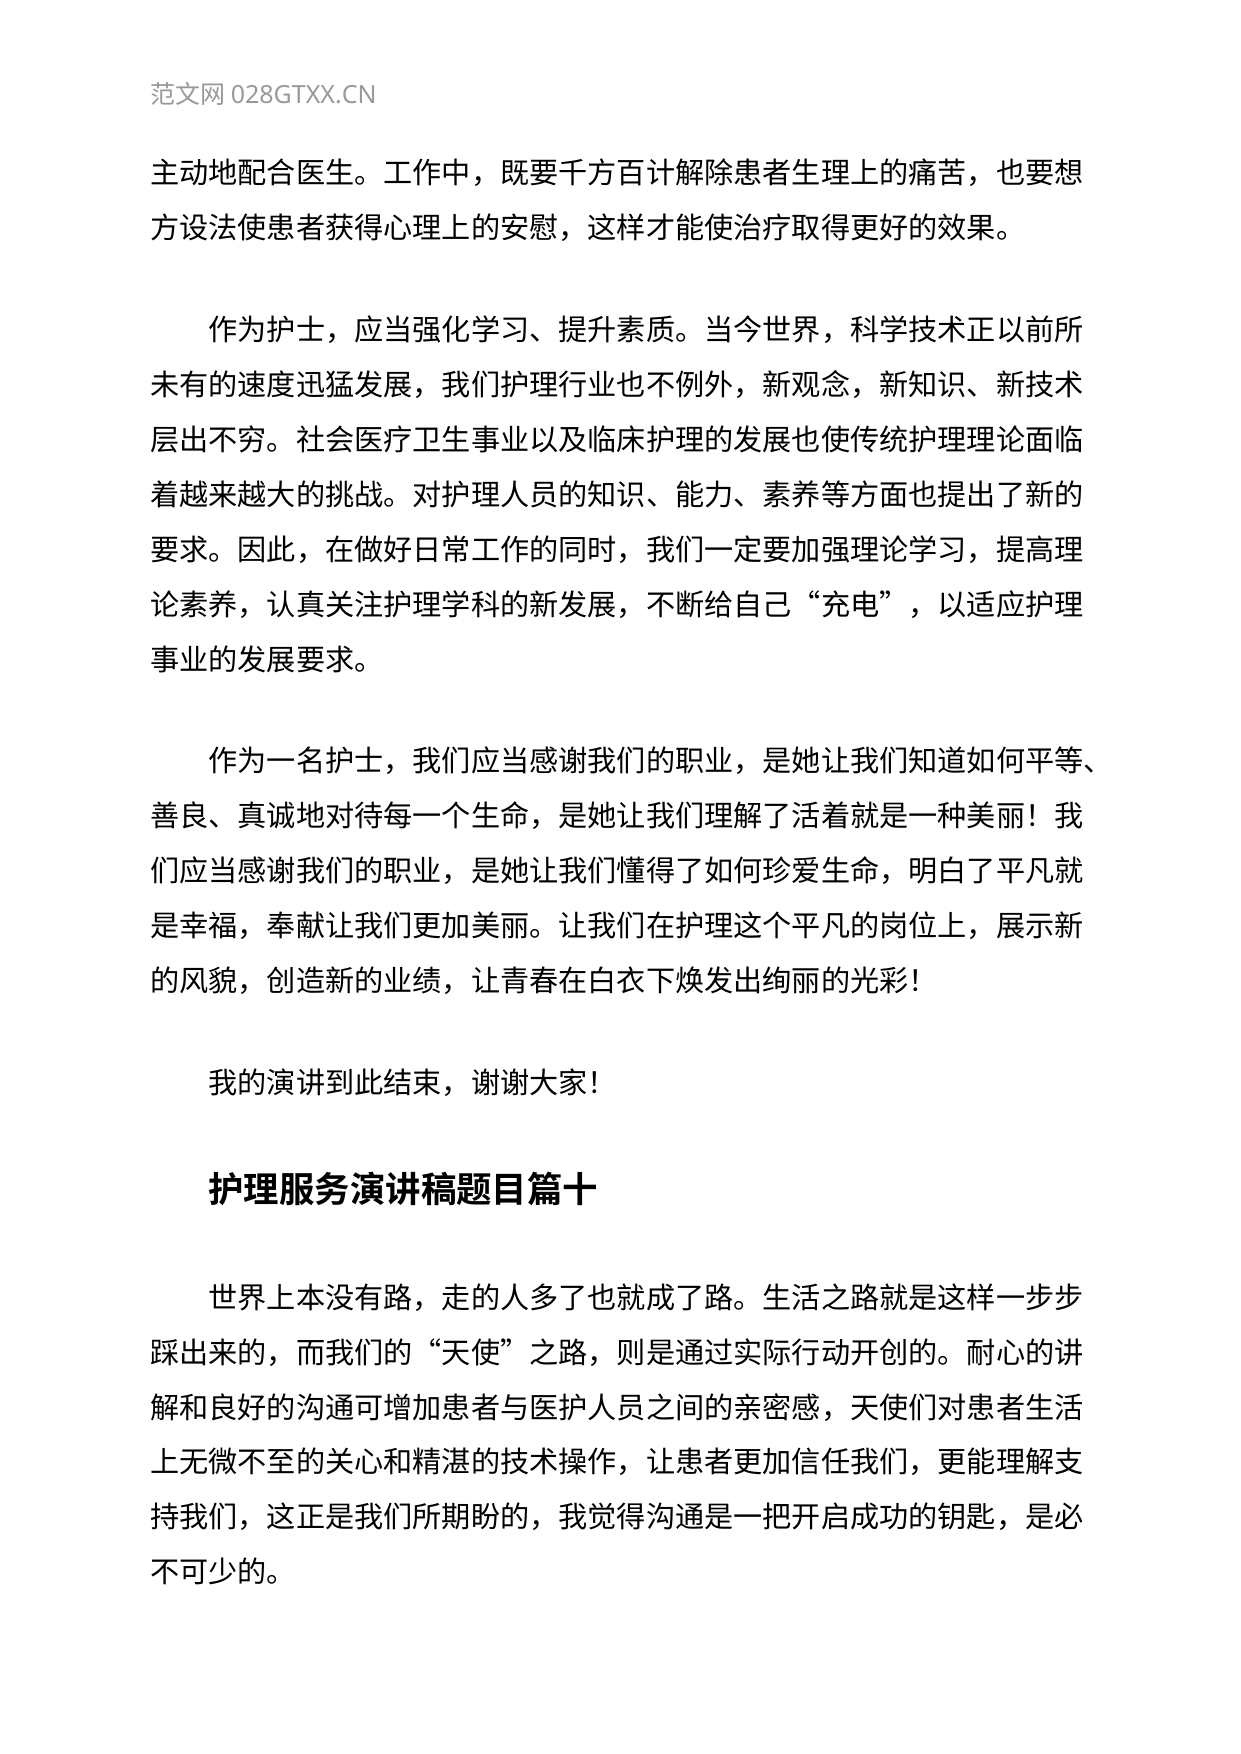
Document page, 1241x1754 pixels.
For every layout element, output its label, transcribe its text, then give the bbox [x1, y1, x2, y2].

text 我的演讲到此结束，谢谢大家！ [150, 1059, 1090, 1101]
text 世界上本没有路，走的人多了也就成了路。生活之路就是这样一步步踩出来的，而我们的“天使”之路，则是通过实际行动开创的。耐心的讲解和良好的沟通可增加患者与医护人员之间的亲密感，天使们对患者生活上无微不至的关心和精湛的技术操作，让患者更加信任我们，更能理解支持我们，这正是我们所期盼的，我觉得沟通是一把开启成功的钥匙，是必不可少的。 [150, 1274, 1090, 1591]
text 作为护士，应当强化学习、提升素质。当今世界，科学技术正以前所未有的速度迅猛发展，我们护理行业也不例外，新观念，新知识、新技术层出不穷。社会医疗卫生事业以及临床护理的发展也使传统护理理论面临着越来越大的挑战。对护理人员的知识、能力、素养等方面也提出了新的要求。因此，在做好日常工作的同时，我们一定要加强理论学习，提高理论素养，认真关注护理学科的新发展，不断给自己“充电”，以适应护理事业的发展要求。 [150, 307, 1090, 678]
text 作为一名护士，我们应当感谢我们的职业，是她让我们知道如何平等、善良、真诚地对待每一个生命，是她让我们理解了活着就是一种美丽！我们应当感谢我们的职业，是她让我们懂得了如何珍爱生命，明白了平凡就是幸福，奉献让我们更加美丽。让我们在护理这个平凡的岗位上，展示新的风貌，创造新的业绩，让青春在白衣下焕发出绚丽的光彩！ [150, 738, 1090, 1000]
text 护理服务演讲稿题目篇十 [150, 1161, 1090, 1212]
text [150, 150, 1090, 247]
